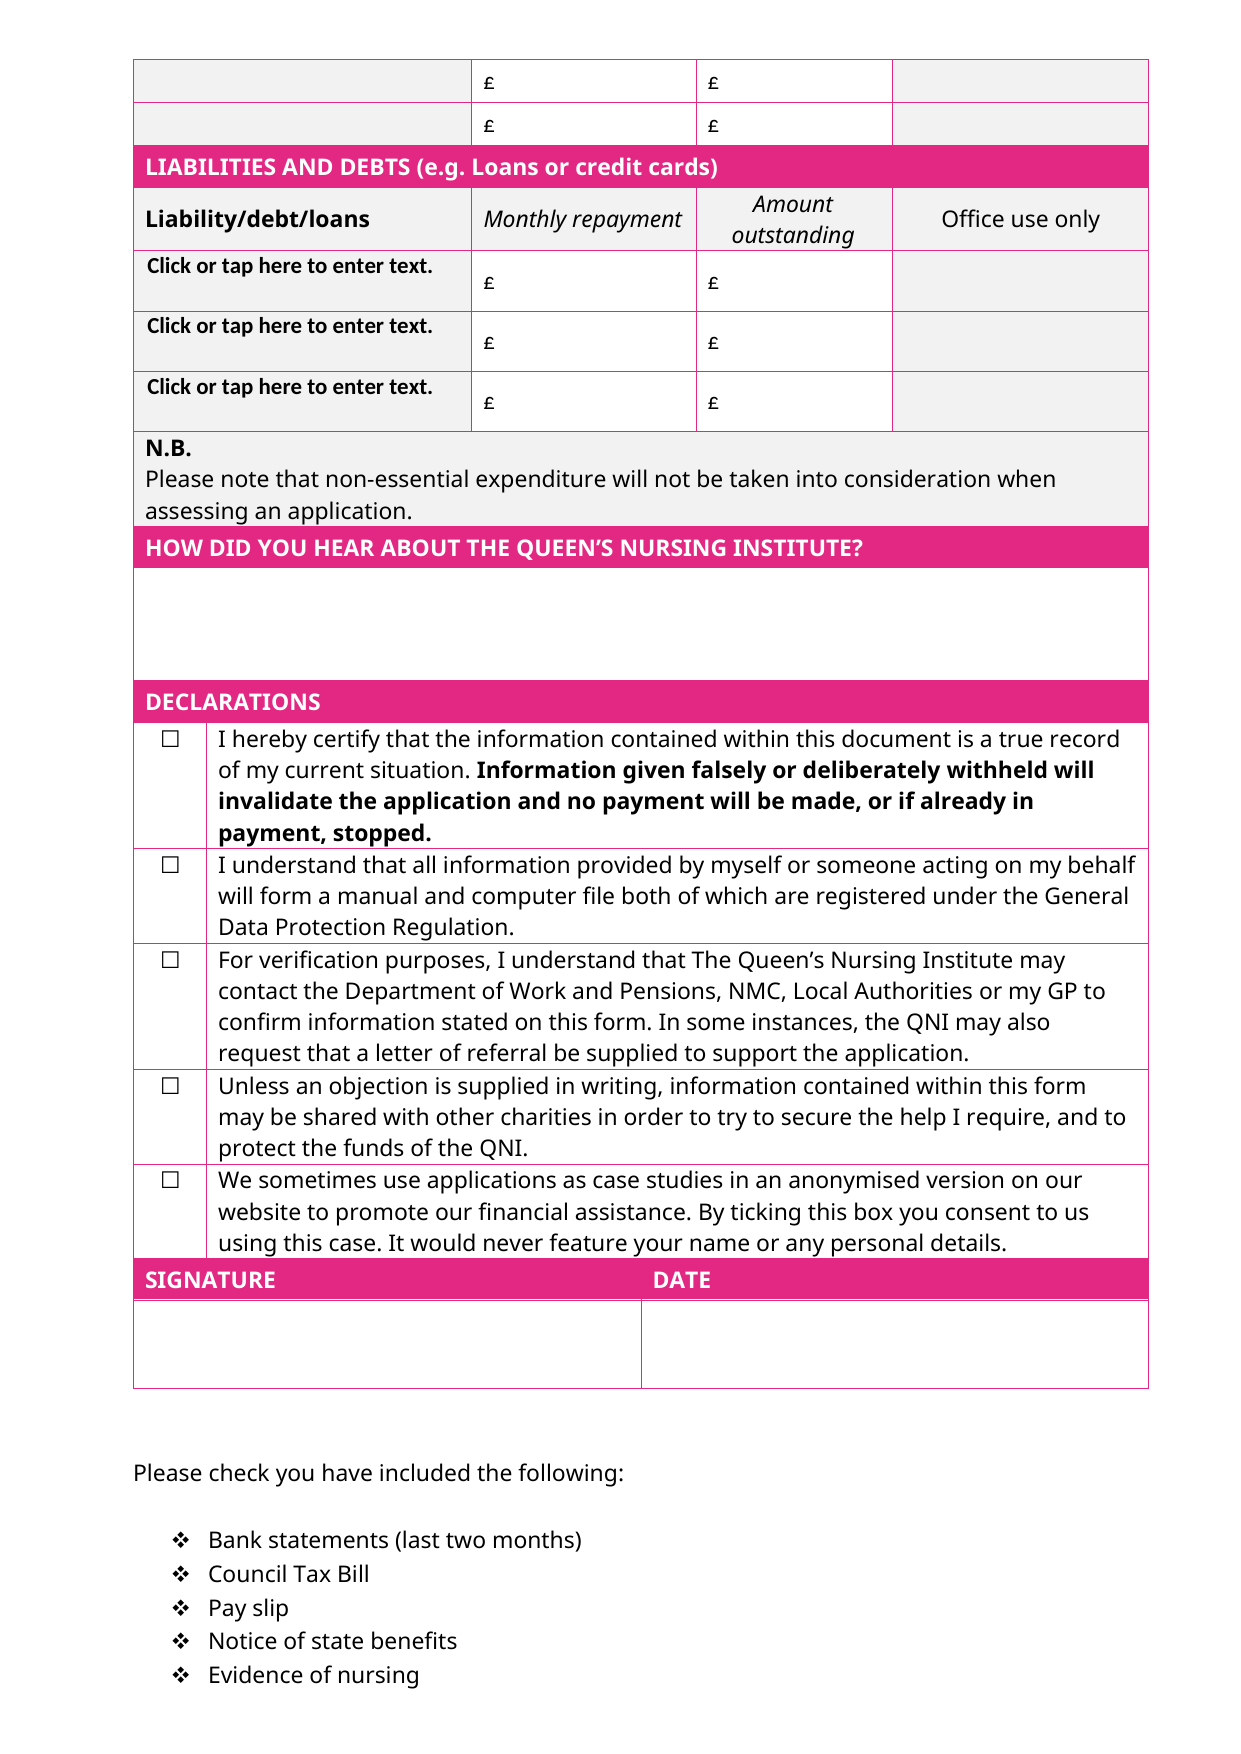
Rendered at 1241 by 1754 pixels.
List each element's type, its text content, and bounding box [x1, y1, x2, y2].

table_cell [134, 372, 471, 431]
table_cell [134, 103, 471, 145]
table_cell [134, 723, 206, 848]
list Please check you have included the following: [133, 1456, 1167, 1488]
table_cell [697, 103, 892, 145]
table_cell declarations [134, 681, 1148, 722]
list Pay slip [170, 1591, 1167, 1623]
table_cell [134, 1070, 206, 1163]
table_cell [472, 60, 696, 102]
table_cell Amount outstanding [697, 188, 892, 250]
table_cell [134, 944, 206, 1069]
table_cell [642, 1301, 1148, 1388]
table_cell [472, 103, 696, 145]
table_cell Monthly repayment [472, 188, 696, 250]
table_cell [472, 372, 696, 431]
table_cell I understand that all information provided by myself or someone acting on my behalf will form a manual and computer file both of which are registered under the General Data Protection Regulation. [207, 849, 1148, 943]
table_cell For verification purposes, I understand that The Queen’s Nursing Institute may contact the Department of Work and Pensions, NMC, Local Authorities or my GP to confirm information stated on this form. In some instances, the QNI may also request that a letter of referral be supplied to support the application. [207, 944, 1148, 1069]
table_cell N.B. Please note that non-essential expenditure will not be taken into consideration when assessing an application. [134, 432, 1148, 526]
table_cell [697, 60, 892, 102]
table_cell Liabilities and Debts (e.g. Loans or credit cards) [134, 146, 1148, 187]
table_cell [134, 1165, 206, 1258]
table_cell [134, 1301, 641, 1388]
table_cell [697, 372, 892, 431]
table_cell I hereby certify that the information contained within this document is a true record of my current situation. Information given falsely or deliberately withheld will invalidate the application and no payment will be made, or if already in payment, stopped. [207, 723, 1148, 848]
table_cell Office use only [893, 188, 1148, 250]
table_cell date [642, 1259, 1148, 1299]
table_cell How did you hear about the Queen’s Nursing Institute? [134, 527, 1148, 567]
table_cell [134, 312, 471, 371]
table_cell signature [134, 1259, 641, 1299]
table_cell [134, 251, 471, 311]
table_cell [893, 60, 1148, 102]
list Council Tax Bill [170, 1558, 1167, 1589]
table_cell [134, 60, 471, 102]
table_cell [893, 372, 1148, 431]
table_cell [134, 849, 206, 943]
table_cell [697, 251, 892, 311]
table_cell [893, 251, 1148, 311]
list Bank statements (last two months) [170, 1524, 1167, 1555]
table_cell Unless an objection is supplied in writing, information contained within this form may be shared with other charities in order to try to secure the help I require, and to protect the funds of the QNI. [207, 1070, 1148, 1163]
table_cell Liability/debt/loans [134, 188, 471, 250]
table_cell [893, 312, 1148, 371]
table_cell We sometimes use applications as case studies in an anonymised version on our website to promote our financial assistance. By ticking this box you consent to us using this case. It would never feature your name or any personal details. [207, 1165, 1148, 1258]
table_cell [893, 103, 1148, 145]
table_cell [472, 251, 696, 311]
table_cell [697, 312, 892, 371]
list Evidence of nursing [170, 1659, 1167, 1690]
table_cell [134, 568, 1148, 680]
table_cell [472, 312, 696, 371]
list Notice of state benefits [170, 1625, 1167, 1656]
